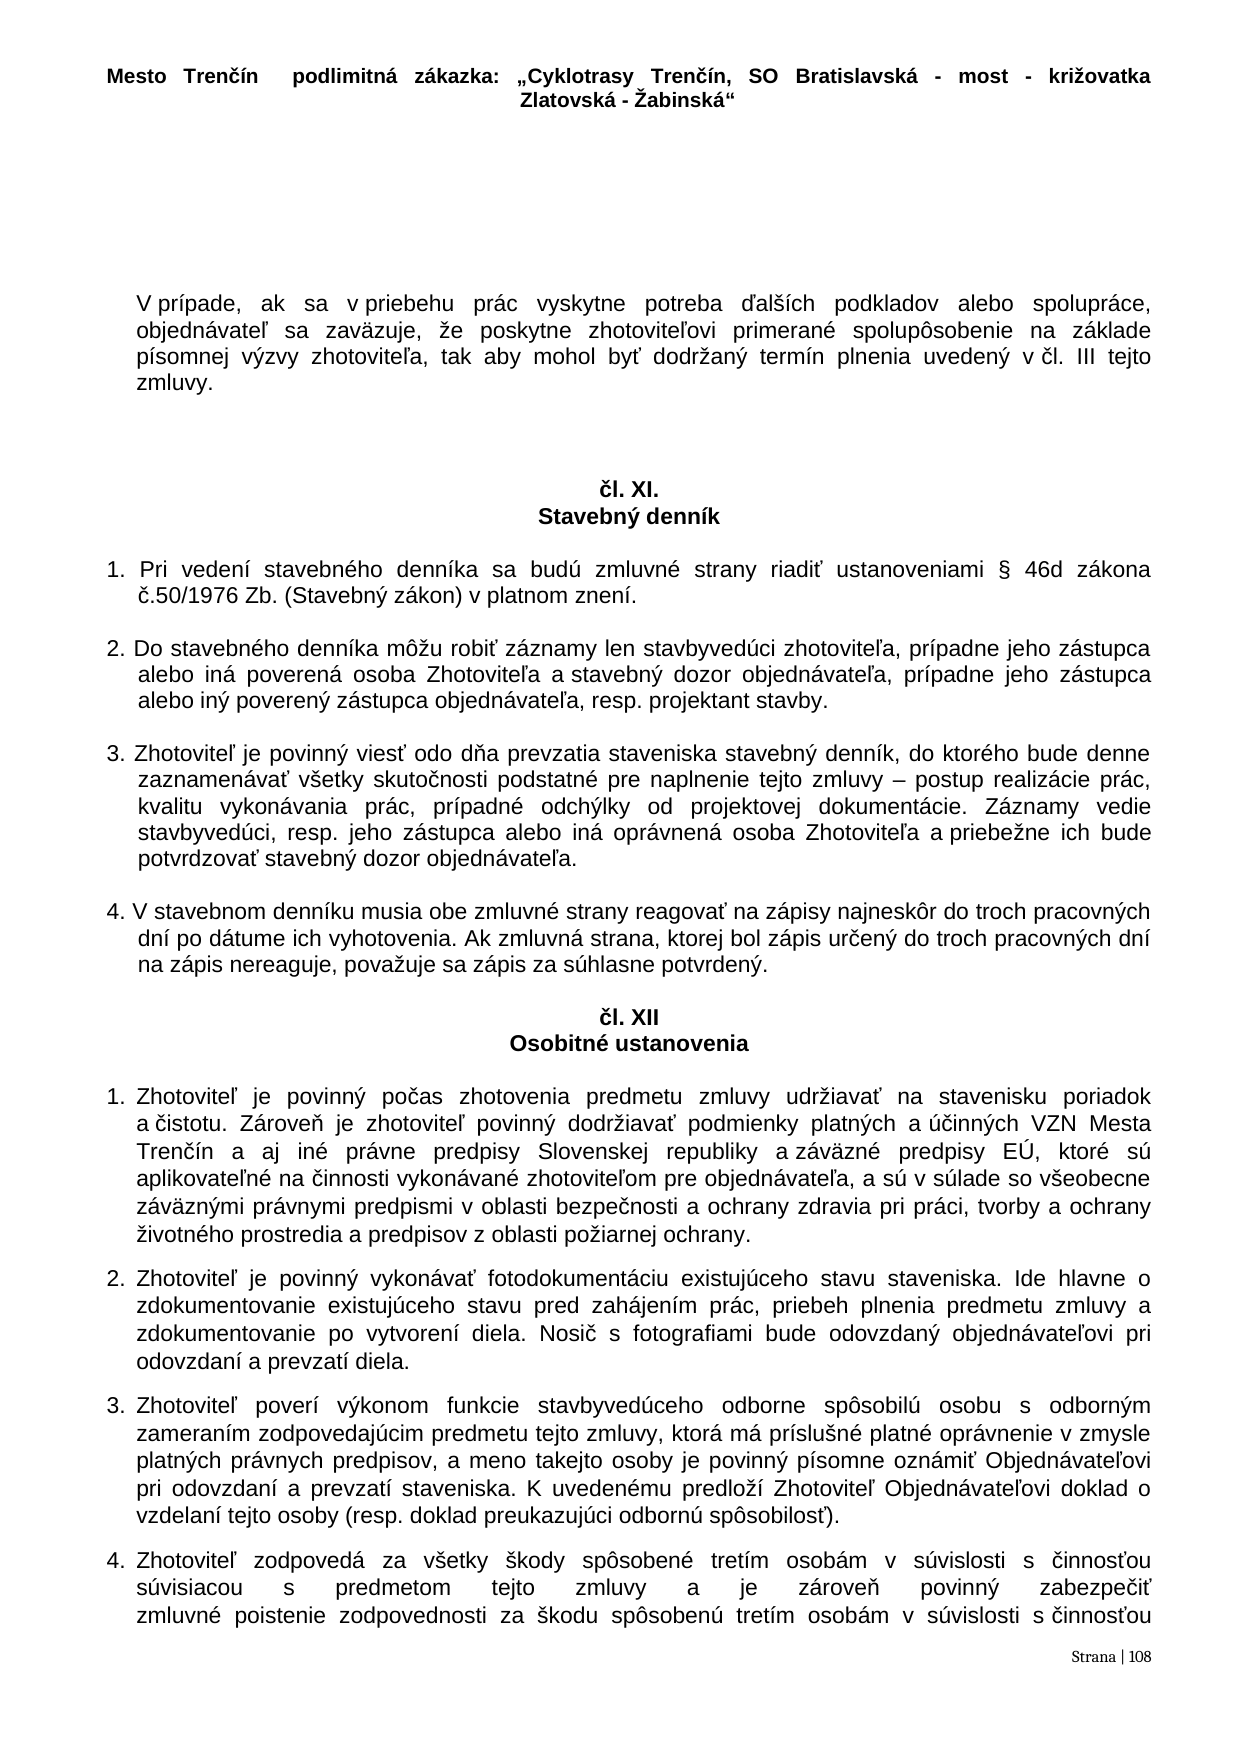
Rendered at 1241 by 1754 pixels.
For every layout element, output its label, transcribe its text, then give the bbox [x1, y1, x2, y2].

text 2. Do stavebného denníka môžu robiť záznamy len stavbyvedúci zhotoviteľa, prípadne jeho zástupca alebo iná poverená osoba Zhotoviteľa a stavebný dozor objednávateľa, prípadne jeho zástupca alebo iný poverený zástupca objednávateľa, resp. projektant stavby. [106, 634, 1152, 714]
text čl. XII [106, 1003, 1152, 1030]
text Osobitné ustanovenia [106, 1030, 1152, 1056]
text 3. Zhotoviteľ je povinný viesť odo dňa prevzatia staveniska stavebný denník, do ktorého bude denne zaznamenávať všetky skutočnosti podstatné pre naplnenie tejto zmluvy – postup realizácie prác, kvalitu vykonávania prác, prípadné odchýlky od projektovej dokumentácie. Záznamy vedie stavbyvedúci, resp. jeho zástupca alebo iná oprávnená osoba Zhotoviteľa a priebežne ich bude potvrdzovať stavebný dozor objednávateľa. [106, 740, 1152, 872]
text V prípade, ak sa v priebehu prác vyskytne potreba ďalších podkladov alebo spolupráce, objednávateľ sa zaväzuje, že poskytne zhotoviteľovi primerané spolupôsobenie na základe písomnej výzvy zhotoviteľa, tak aby mohol byť dodržaný termín plnenia uvedený v čl. III tejto zmluvy. [136, 290, 1152, 396]
text Stavebný denník [106, 503, 1152, 529]
list Zhotoviteľ je povinný vykonávať fotodokumentáciu existujúceho stavu staveniska. Ide hlavne o zdokumentovanie existujúceho stavu pred zahájením prác, priebeh plnenia predmetu zmluvy a zdokumentovanie po vytvorení diela. Nosič s fotografiami bude odovzdaný objednávateľovi pri odovzdaní a prevzatí diela. [106, 1265, 1152, 1374]
text 4. V stavebnom denníku musia obe zmluvné strany reagovať na zápisy najneskôr do troch pracovných dní po dátume ich vyhotovenia. Ak zmluvná strana, ktorej bol zápis určený do troch pracovných dní na zápis nereaguje, považuje sa zápis za súhlasne potvrdený. [106, 898, 1152, 977]
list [106, 1547, 1152, 1628]
list Zhotoviteľ je povinný počas zhotovenia predmetu zmluvy udržiavať na stavenisku poriadok a čistotu. Zároveň je zhotoviteľ povinný dodržiavať podmienky platných a účinných VZN Mesta Trenčín a aj iné právne predpisy Slovenskej republiky a záväzné predpisy EÚ, ktoré sú aplikovateľné na činnosti vykonávané zhotoviteľom pre objednávateľa, a sú v súlade so všeobecne záväznými právnymi predpismi v oblasti bezpečnosti a ochrany zdravia pri práci, tvorby a ochrany životného prostredia a predpisov z oblasti požiarnej ochrany. [106, 1083, 1152, 1247]
list Zhotoviteľ poverí výkonom funkcie stavbyvedúceho odborne spôsobilú osobu s odborným zameraním zodpovedajúcim predmetu tejto zmluvy, ktorá má príslušné platné oprávnenie v zmysle platných právnych predpisov, a meno takejto osoby je povinný písomne oznámiť Objednávateľovi pri odovzdaní a prevzatí staveniska. K uvedenému predloží Zhotoviteľ Objednávateľovi doklad o vzdelaní tejto osoby (resp. doklad preukazujúci odbornú spôsobilosť). [106, 1392, 1152, 1529]
text 1. Pri vedení stavebného denníka sa budú zmluvné strany riadiť ustanoveniami § 46d zákona č.50/1976 Zb. (Stavebný zákon) v platnom znení. [106, 556, 1152, 608]
text čl. XI. [106, 476, 1152, 503]
